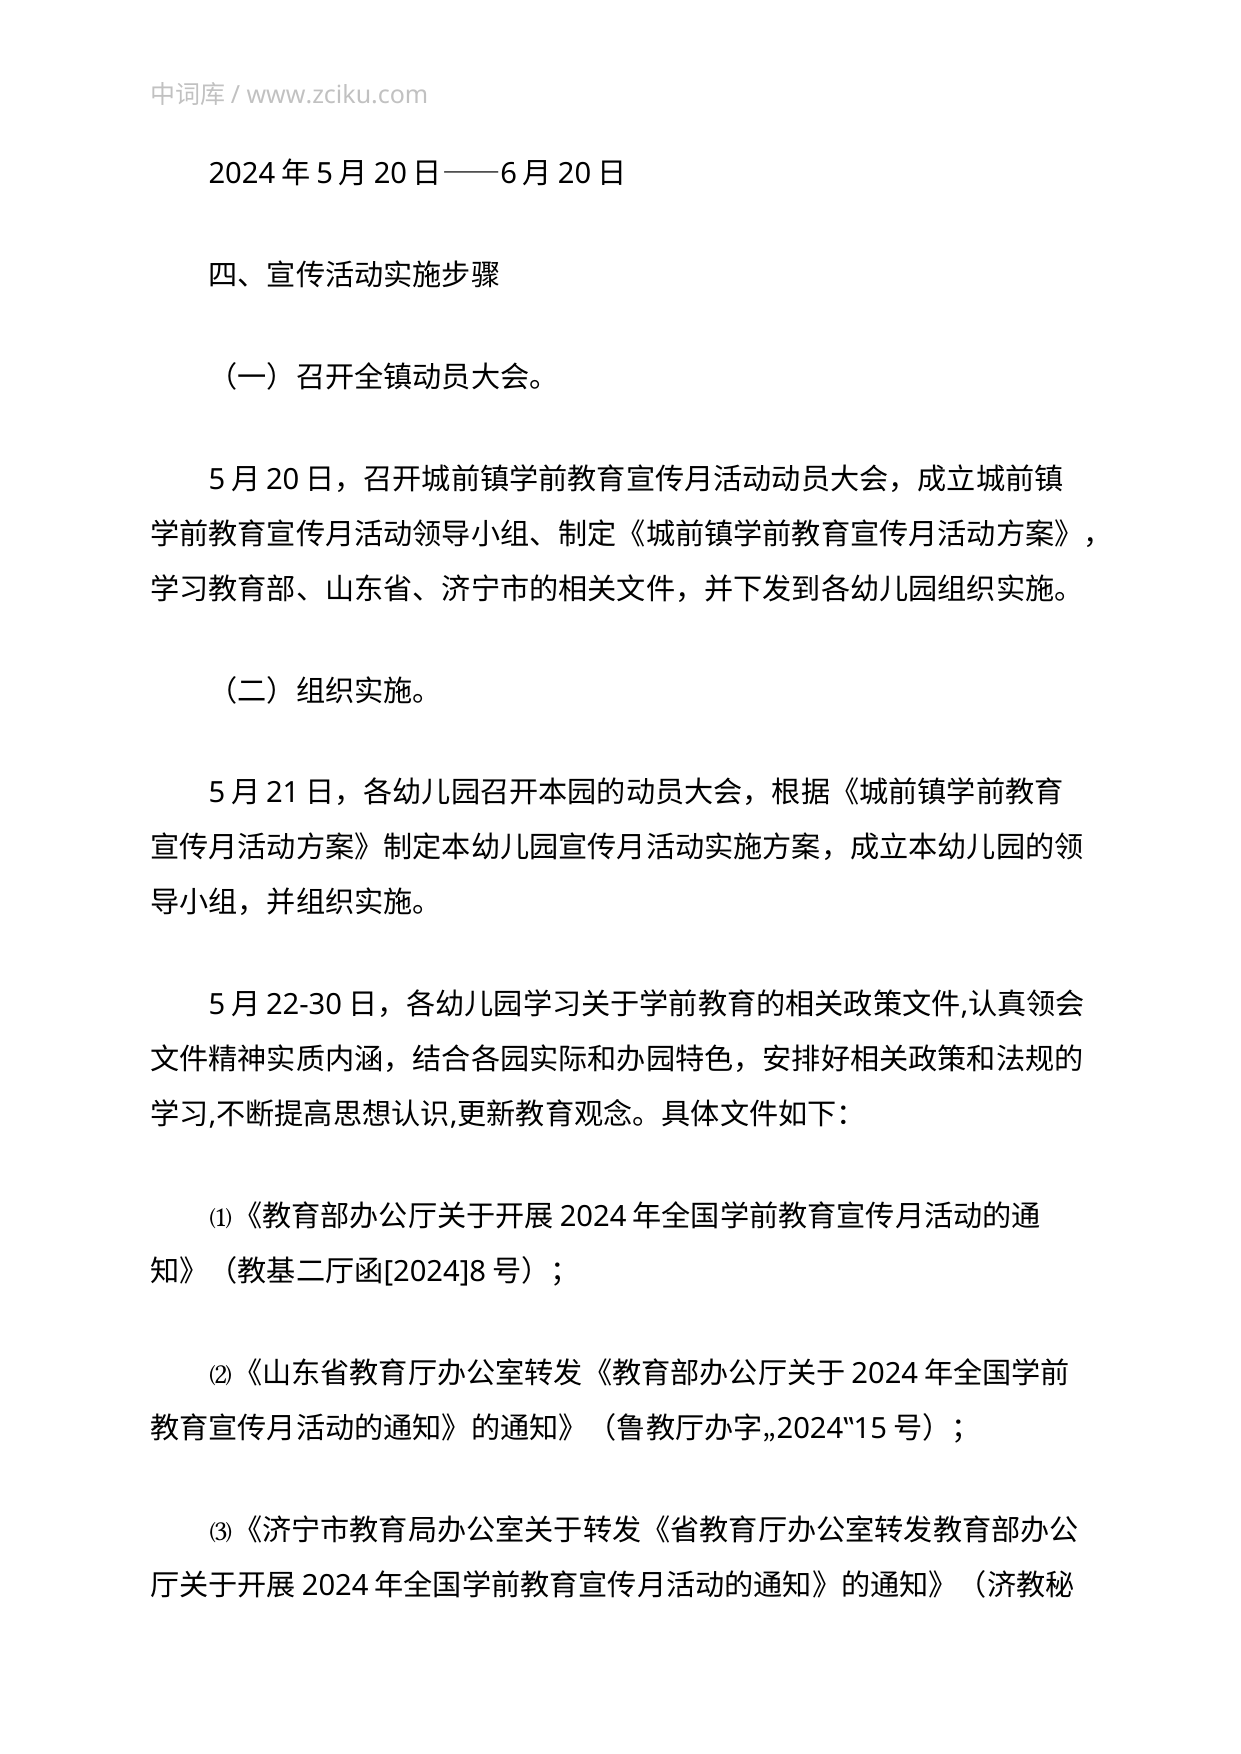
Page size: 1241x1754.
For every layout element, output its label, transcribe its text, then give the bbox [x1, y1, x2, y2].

text 5月20日，召开城前镇学前教育宣传月活动动员大会，成立城前镇学前教育宣传月活动领导小组、制定《城前镇学前教育宣传月活动方案》，学习教育部、山东省、济宁市的相关文件，并下发到各幼儿园组织实施。 [150, 456, 1090, 608]
text （一）召开全镇动员大会。 [150, 354, 1090, 396]
text （二）组织实施。 [150, 667, 1090, 709]
text ⑵《山东省教育厅办公室转发《教育部办公厅关于2024年全国学前教育宣传月活动的通知》的通知》（鲁教厅办字„2024‟15号）； [150, 1349, 1090, 1447]
text 5月22-30日，各幼儿园学习关于学前教育的相关政策文件,认真领会文件精神实质内涵，结合各园实际和办园特色，安排好相关政策和法规的学习,不断提高思想认识,更新教育观念。具体文件如下： [150, 981, 1090, 1133]
text ⑴《教育部办公厅关于开展2024年全国学前教育宣传月活动的通知》（教基二厅函[2024]8号）； [150, 1192, 1090, 1290]
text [150, 1506, 1090, 1604]
text 5月21日，各幼儿园召开本园的动员大会，根据《城前镇学前教育宣传月活动方案》制定本幼儿园宣传月活动实施方案，成立本幼儿园的领导小组，并组织实施。 [150, 769, 1090, 921]
text 2024年5月20日——6月20日 [150, 150, 1090, 192]
text 四、宣传活动实施步骤 [150, 252, 1090, 294]
